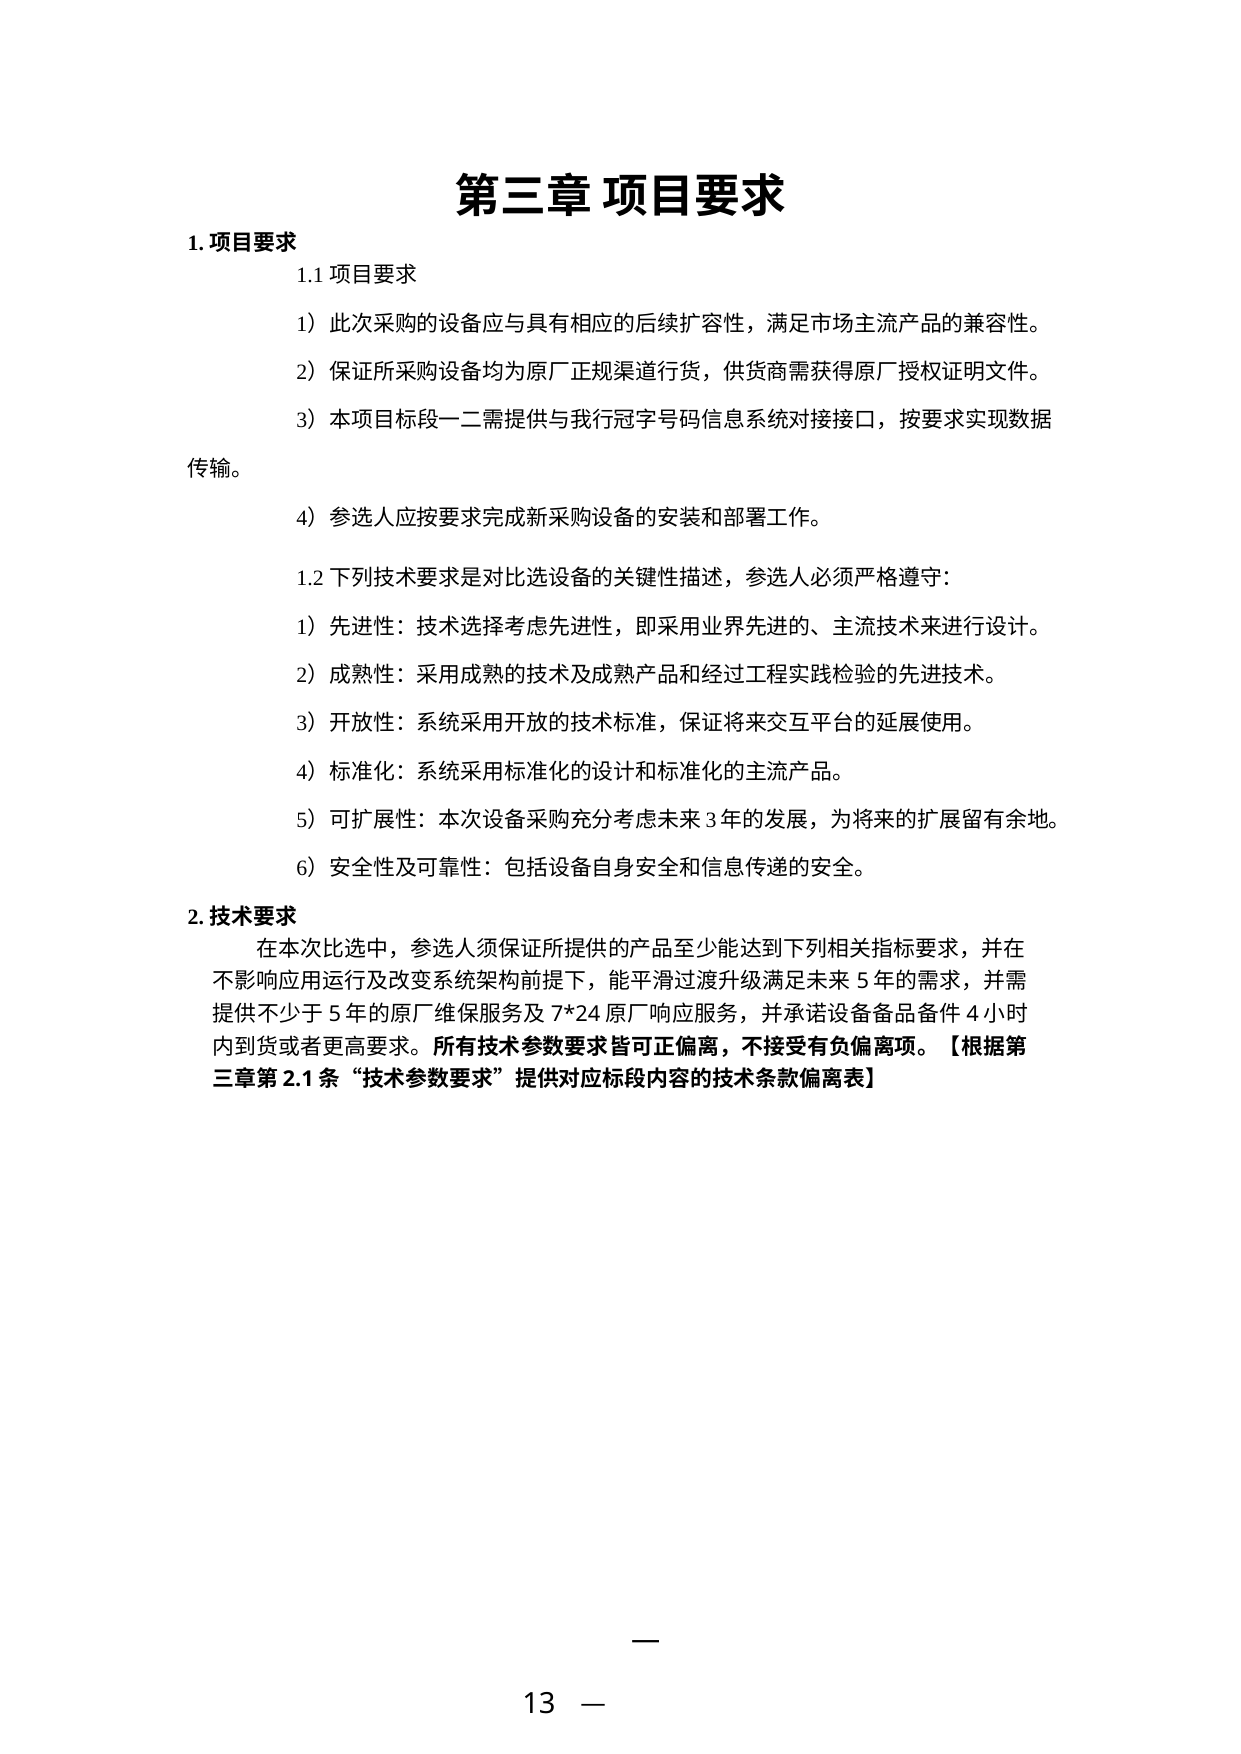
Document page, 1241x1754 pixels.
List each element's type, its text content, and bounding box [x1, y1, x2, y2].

text 6）安全性及可靠性：包括设备自身安全和信息传递的安全。 [187, 850, 1053, 882]
text 3）开放性：系统采用开放的技术标准，保证将来交互平台的延展使用。 [187, 705, 1053, 737]
text 在本次比选中，参选人须保证所提供的产品至少能达到下列相关指标要求，并在不影响应用运行及改变系统架构前提下，能平滑过渡升级满足未来5年的需求，并需提供不少于5年的原厂维保服务及7*24原厂响应服务，并承诺设备备品备件4小时内到货或者更高要求。所有技术参数要求皆可正偏离，不接受有负偏离项。【根据第三章第2.1条“技术参数要求”提供对应标段内容的技术条款偏离表】 [212, 931, 1028, 1093]
text 1.2 下列技术要求是对比选设备的关键性描述，参选人必须严格遵守： [187, 560, 1053, 592]
text 5）可扩展性：本次设备采购充分考虑未来3年的发展，为将来的扩展留有余地。 [187, 802, 1053, 834]
text 4）参选人应按要求完成新采购设备的安装和部署工作。 [187, 499, 1053, 532]
text 1.1 项目要求 [187, 257, 1053, 289]
text 2）成熟性：采用成熟的技术及成熟产品和经过工程实践检验的先进技术。 [187, 657, 1053, 689]
text 2）保证所采购设备均为原厂正规渠道行货，供货商需获得原厂授权证明文件。 [187, 354, 1053, 386]
text 1）此次采购的设备应与具有相应的后续扩容性，满足市场主流产品的兼容性。 [187, 305, 1053, 338]
text 1）先进性：技术选择考虑先进性，即采用业界先进的、主流技术来进行设计。 [187, 608, 1053, 641]
subtitle 2. 技术要求 [187, 898, 1053, 931]
subtitle 1. 项目要求 [187, 224, 1053, 257]
subtitle 第三章 项目要求 [187, 162, 1053, 224]
text 3）本项目标段一二需提供与我行冠字号码信息系统对接接口，按要求实现数据传输。 [187, 402, 1053, 483]
text 4）标准化：系统采用标准化的设计和标准化的主流产品。 [187, 753, 1053, 786]
